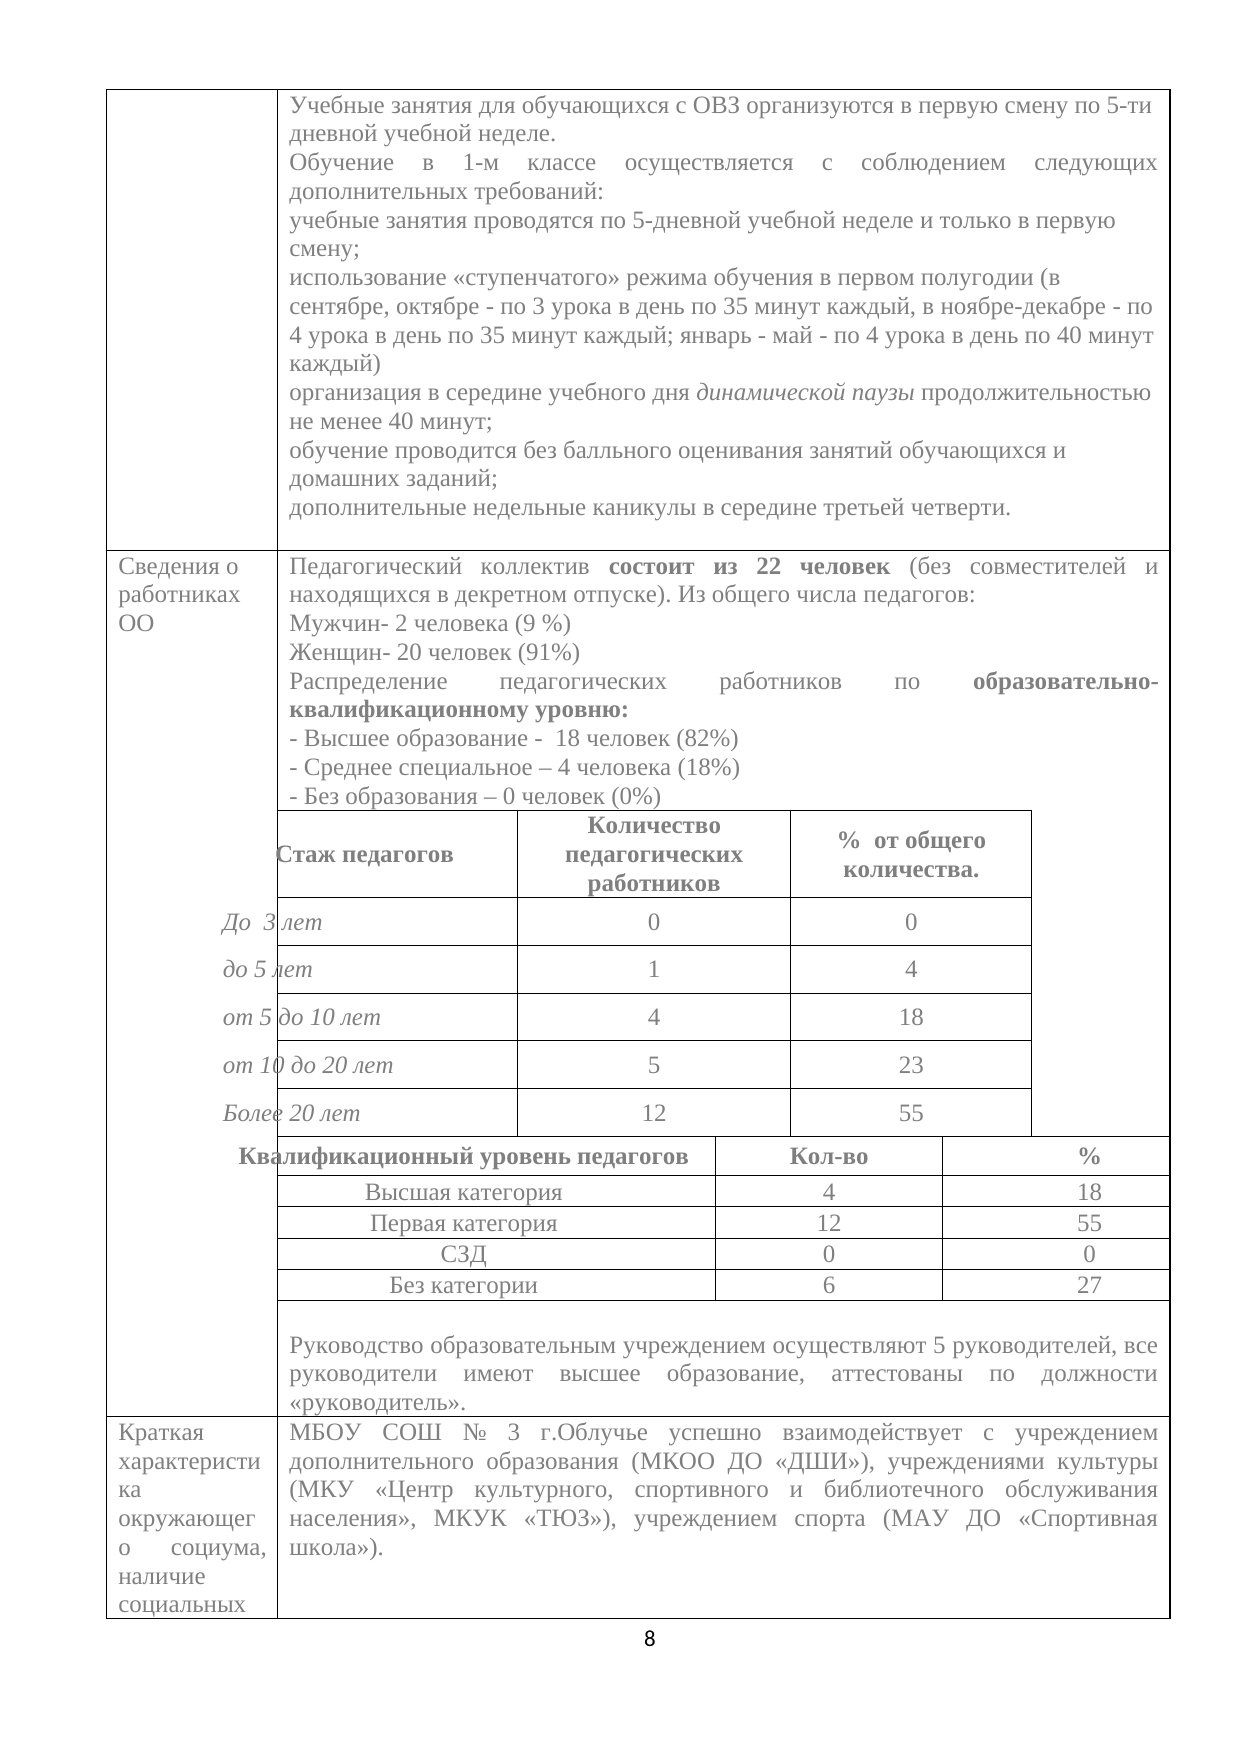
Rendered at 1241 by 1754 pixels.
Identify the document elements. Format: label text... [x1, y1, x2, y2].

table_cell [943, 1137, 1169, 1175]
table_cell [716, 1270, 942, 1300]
table_cell Педагогический коллектив состоит из 22 человек (без совместителей и находящихся в декретном отпуске). Из общего числа педагогов: Мужчин- 2 человека (9 %) Женщин- 20 человек (91%) Распределение педагогических работников по образовательно-квалификационному уровню: - Высшее образование - 18 человек (82%) - Среднее специальное – 4 человека (18%) - Без образования – 0 человек (0%) Руководство образовательным учреждением осуществляют 5 руководителей, все руководители имеют высшее образование, аттестованы по должности «руководитель». [278, 551, 1169, 1136]
table_cell Сведения о работниках ОО [107, 551, 277, 1416]
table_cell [278, 90, 1169, 550]
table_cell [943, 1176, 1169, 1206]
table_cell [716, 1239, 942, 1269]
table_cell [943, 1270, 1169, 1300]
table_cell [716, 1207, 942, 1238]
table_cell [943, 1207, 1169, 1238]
table_cell Педагогический коллектив состоит из 22 человек (без совместителей и находящихся в декретном отпуске). Из общего числа педагогов: Мужчин- 2 человека (9 %) Женщин- 20 человек (91%) Распределение педагогических работников по образовательно-квалификационному уровню: - Высшее образование - 18 человек (82%) - Среднее специальное – 4 человека (18%) - Без образования – 0 человек (0%) Руководство образовательным учреждением осуществляют 5 руководителей, все руководители имеют высшее образование, аттестованы по должности «руководитель». [278, 1301, 1169, 1416]
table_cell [107, 1417, 277, 1618]
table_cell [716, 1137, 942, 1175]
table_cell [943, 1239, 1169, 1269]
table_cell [107, 90, 277, 550]
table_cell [278, 1417, 1169, 1618]
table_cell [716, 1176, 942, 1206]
